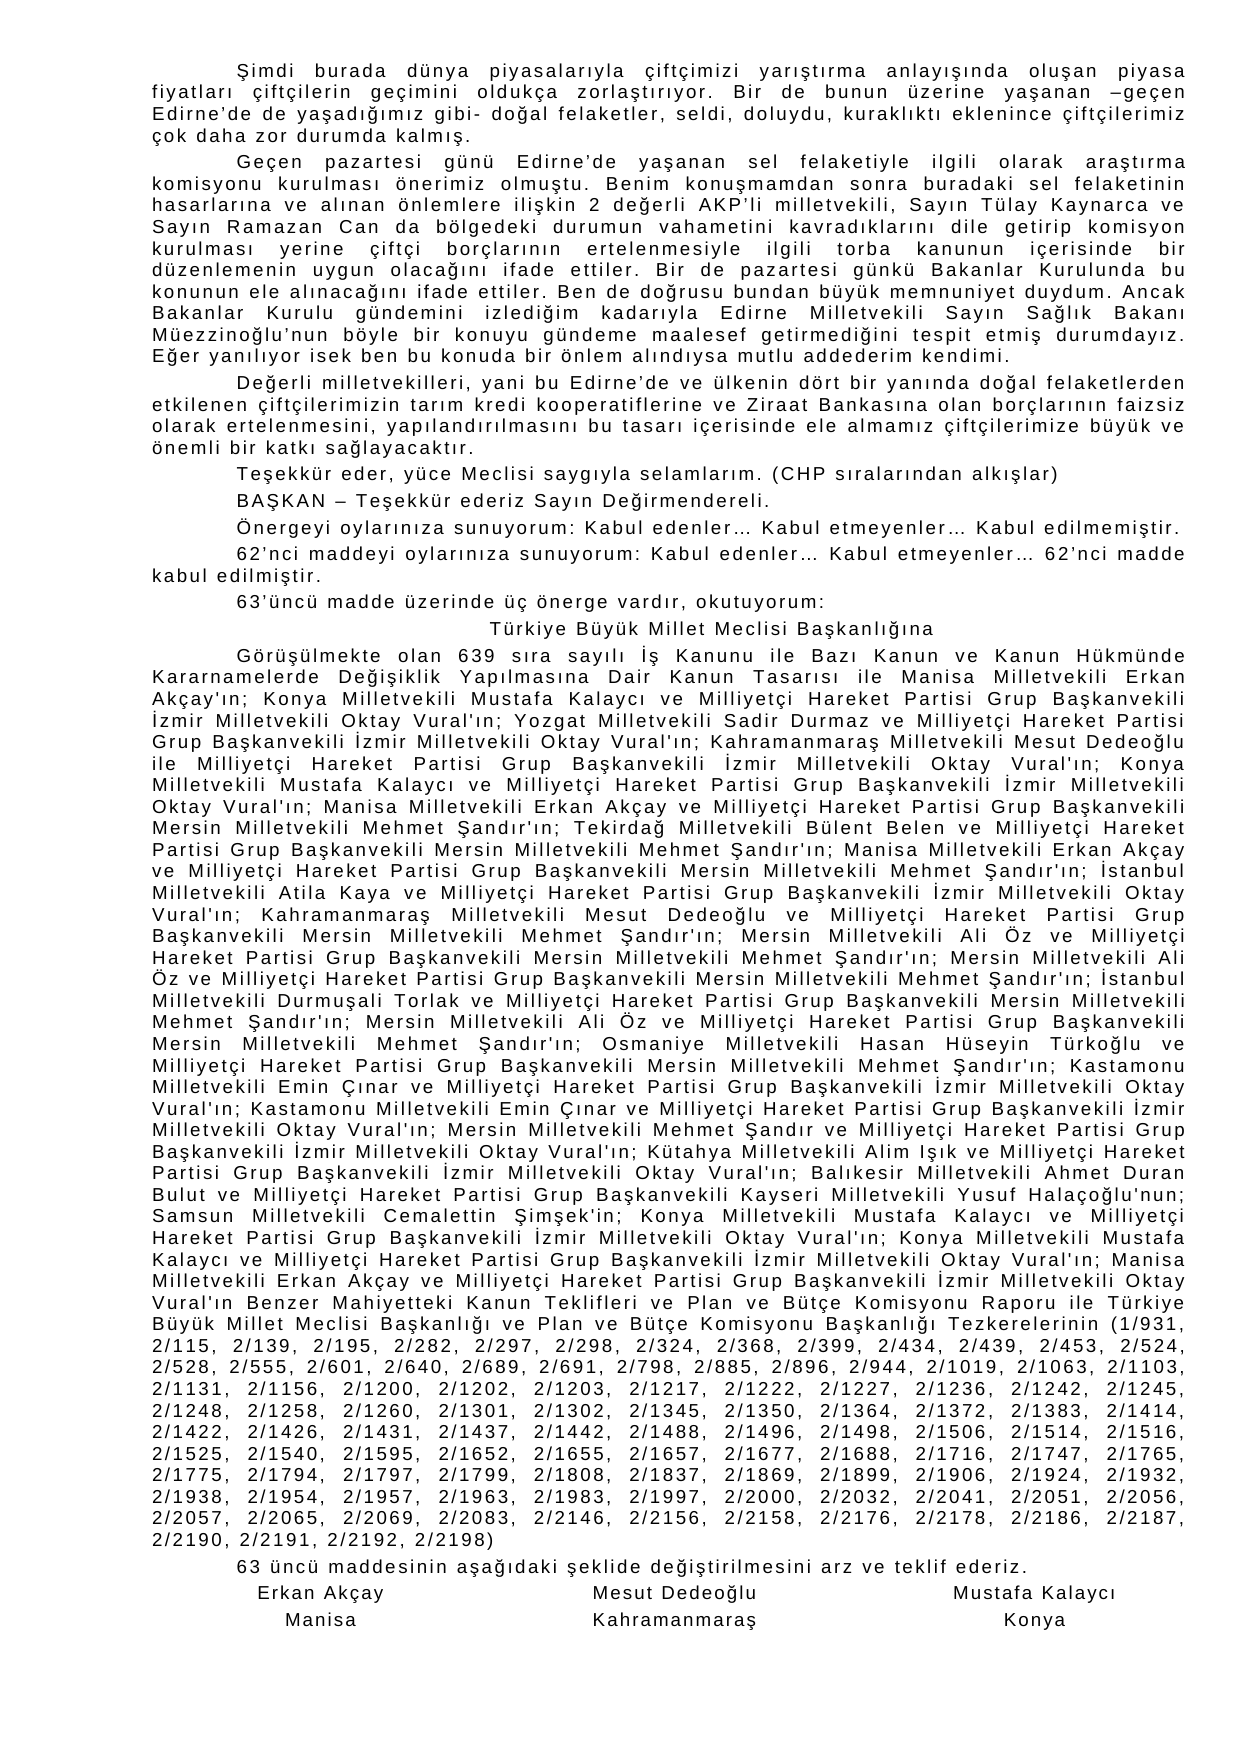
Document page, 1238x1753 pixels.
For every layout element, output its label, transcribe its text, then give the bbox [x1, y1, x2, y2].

text Türkiye Büyük Millet Meclisi Başkanlığına [152, 618, 1186, 639]
text 62’nci maddeyi oylarınıza sunuyorum: Kabul edenler… Kabul etmeyenler… 62’nci madde kabul edilmiştir. [152, 543, 1186, 586]
text Teşekkür eder, yüce Meclisi saygıyla selamlarım. (CHP sıralarından alkışlar) [152, 463, 1186, 485]
text 63 üncü maddesinin aşağıdaki şeklide değiştirilmesini arz ve teklif ederiz. [152, 1555, 1186, 1577]
text Değerli milletvekilleri, yani bu Edirne’de ve ülkenin dört bir yanında doğal felaketlerden etkilenen çiftçilerimizin tarım kredi kooperatiflerine ve Ziraat Bankasına olan borçlarının faizsiz olarak ertelenmesini, yapılandırılmasını bu tasarı içerisinde ele almamız çiftçilerimize büyük ve önemli bir katkı sağlayacaktır. [152, 372, 1186, 458]
text 63’üncü madde üzerinde üç önerge vardır, okutuyorum: [152, 591, 1186, 613]
text Görüşülmekte olan 639 sıra sayılı İş Kanunu ile Bazı Kanun ve Kanun Hükmünde Kararnamelerde Değişiklik Yapılmasına Dair Kanun Tasarısı ile Manisa Milletvekili Erkan Akçay'ın; Konya Milletvekili Mustafa Kalaycı ve Milliyetçi Hareket Partisi Grup Başkanvekili İzmir Milletvekili Oktay Vural'ın; Yozgat Milletvekili Sadir Durmaz ve Milliyetçi Hareket Partisi Grup Başkanvekili İzmir Milletvekili Oktay Vural'ın; Kahramanmaraş Milletvekili Mesut Dedeoğlu ile Milliyetçi Hareket Partisi Grup Başkanvekili İzmir Milletvekili Oktay Vural'ın; Konya Milletvekili Mustafa Kalaycı ve Milliyetçi Hareket Partisi Grup Başkanvekili İzmir Milletvekili Oktay Vural'ın; Manisa Milletvekili Erkan Akçay ve Milliyetçi Hareket Partisi Grup Başkanvekili Mersin Milletvekili Mehmet Şandır'ın; Tekirdağ Milletvekili Bülent Belen ve Milliyetçi Hareket Partisi Grup Başkanvekili Mersin Milletvekili Mehmet Şandır'ın; Manisa Milletvekili Erkan Akçay ve Milliyetçi Hareket Partisi Grup Başkanvekili Mersin Milletvekili Mehmet Şandır'ın; İstanbul Milletvekili Atila Kaya ve Milliyetçi Hareket Partisi Grup Başkanvekili İzmir Milletvekili Oktay Vural'ın; Kahramanmaraş Milletvekili Mesut Dedeoğlu ve Milliyetçi Hareket Partisi Grup Başkanvekili Mersin Milletvekili Mehmet Şandır'ın; Mersin Milletvekili Ali Öz ve Milliyetçi Hareket Partisi Grup Başkanvekili Mersin Milletvekili Mehmet Şandır'ın; Mersin Milletvekili Ali Öz ve Milliyetçi Hareket Partisi Grup Başkanvekili Mersin Milletvekili Mehmet Şandır'ın; İstanbul Milletvekili Durmuşali Torlak ve Milliyetçi Hareket Partisi Grup Başkanvekili Mersin Milletvekili Mehmet Şandır'ın; Mersin Milletvekili Ali Öz ve Milliyetçi Hareket Partisi Grup Başkanvekili Mersin Milletvekili Mehmet Şandır'ın; Osmaniye Milletvekili Hasan Hüseyin Türkoğlu ve Milliyetçi Hareket Partisi Grup Başkanvekili Mersin Milletvekili Mehmet Şandır'ın; Kastamonu Milletvekili Emin Çınar ve Milliyetçi Hareket Partisi Grup Başkanvekili İzmir Milletvekili Oktay Vural'ın; Kastamonu Milletvekili Emin Çınar ve Milliyetçi Hareket Partisi Grup Başkanvekili İzmir Milletvekili Oktay Vural'ın; Mersin Milletvekili Mehmet Şandır ve Milliyetçi Hareket Partisi Grup Başkanvekili İzmir Milletvekili Oktay Vural'ın; Kütahya Milletvekili Alim Işık ve Milliyetçi Hareket Partisi Grup Başkanvekili İzmir Milletvekili Oktay Vural'ın; Balıkesir Milletvekili Ahmet Duran Bulut ve Milliyetçi Hareket Partisi Grup Başkanvekili Kayseri Milletvekili Yusuf Halaçoğlu'nun; Samsun Milletvekili Cemalettin Şimşek'in; Konya Milletvekili Mustafa Kalaycı ve Milliyetçi Hareket Partisi Grup Başkanvekili İzmir Milletvekili Oktay Vural'ın; Konya Milletvekili Mustafa Kalaycı ve Milliyetçi Hareket Partisi Grup Başkanvekili İzmir Milletvekili Oktay Vural'ın; Manisa Milletvekili Erkan Akçay ve Milliyetçi Hareket Partisi Grup Başkanvekili İzmir Milletvekili Oktay Vural'ın Benzer Mahiyetteki Kanun Teklifleri ve Plan ve Bütçe Komisyonu Raporu ile Türkiye Büyük Millet Meclisi Başkanlığı ve Plan ve Bütçe Komisyonu Başkanlığı Tezkerelerinin (1/931, 2/115, 2/139, 2/195, 2/282, 2/297, 2/298, 2/324, 2/368, 2/399, 2/434, 2/439, 2/453, 2/524, 2/528, 2/555, 2/601, 2/640, 2/689, 2/691, 2/798, 2/885, 2/896, 2/944, 2/1019, 2/1063, 2/1103, 2/1131, 2/1156, 2/1200, 2/1202, 2/1203, 2/1217, 2/1222, 2/1227, 2/1236, 2/1242, 2/1245, 2/1248, 2/1258, 2/1260, 2/1301, 2/1302, 2/1345, 2/1350, 2/1364, 2/1372, 2/1383, 2/1414, 2/1422, 2/1426, 2/1431, 2/1437, 2/1442, 2/1488, 2/1496, 2/1498, 2/1506, 2/1514, 2/1516, 2/1525, 2/1540, 2/1595, 2/1652, 2/1655, 2/1657, 2/1677, 2/1688, 2/1716, 2/1747, 2/1765, 2/1775, 2/1794, 2/1797, 2/1799, 2/1808, 2/1837, 2/1869, 2/1899, 2/1906, 2/1924, 2/1932, 2/1938, 2/1954, 2/1957, 2/1963, 2/1983, 2/1997, 2/2000, 2/2032, 2/2041, 2/2051, 2/2056, 2/2057, 2/2065, 2/2069, 2/2083, 2/2146, 2/2156, 2/2158, 2/2176, 2/2178, 2/2186, 2/2187, 2/2190, 2/2191, 2/2192, 2/2198) [152, 645, 1186, 1550]
text Geçen pazartesi günü Edirne’de yaşanan sel felaketiyle ilgili olarak araştırma komisyonu kurulması önerimiz olmuştu. Benim konuşmamdan sonra buradaki sel felaketinin hasarlarına ve alınan önlemlere ilişkin 2 değerli AKP’li milletvekili, Sayın Tülay Kaynarca ve Sayın Ramazan Can da bölgedeki durumun vahametini kavradıklarını dile getirip komisyon kurulması yerine çiftçi borçlarının ertelenmesiyle ilgili torba kanunun içerisinde bir düzenlemenin uygun olacağını ifade ettiler. Bir de pazartesi günkü Bakanlar Kurulunda bu konunun ele alınacağını ifade ettiler. Ben de doğrusu bundan büyük memnuniyet duydum. Ancak Bakanlar Kurulu gündemini izlediğim kadarıyla Edirne Milletvekili Sayın Sağlık Bakanı Müezzinoğlu’nun böyle bir konuyu gündeme maalesef getirmediğini tespit etmiş durumdayız. Eğer yanılıyor isek ben bu konuda bir önlem alındıysa mutlu addederim kendimi. [152, 151, 1186, 367]
text Erkan Akçay Mesut Dedeoğlu Mustafa Kalaycı [152, 1582, 1186, 1604]
text Şimdi burada dünya piyasalarıyla çiftçimizi yarıştırma anlayışında oluşan piyasa fiyatları çiftçilerin geçimini oldukça zorlaştırıyor. Bir de bunun üzerine yaşanan –geçen Edirne’de de yaşadığımız gibi- doğal felaketler, seldi, doluydu, kuraklıktı eklenince çiftçilerimiz çok daha zor durumda kalmış. [152, 60, 1186, 146]
text Manisa Kahramanmaraş Konya [152, 1609, 1186, 1630]
text Önergeyi oylarınıza sunuyorum: Kabul edenler… Kabul etmeyenler… Kabul edilmemiştir. [152, 516, 1186, 538]
text BAŞKAN – Teşekkür ederiz Sayın Değirmendereli. [152, 490, 1186, 511]
